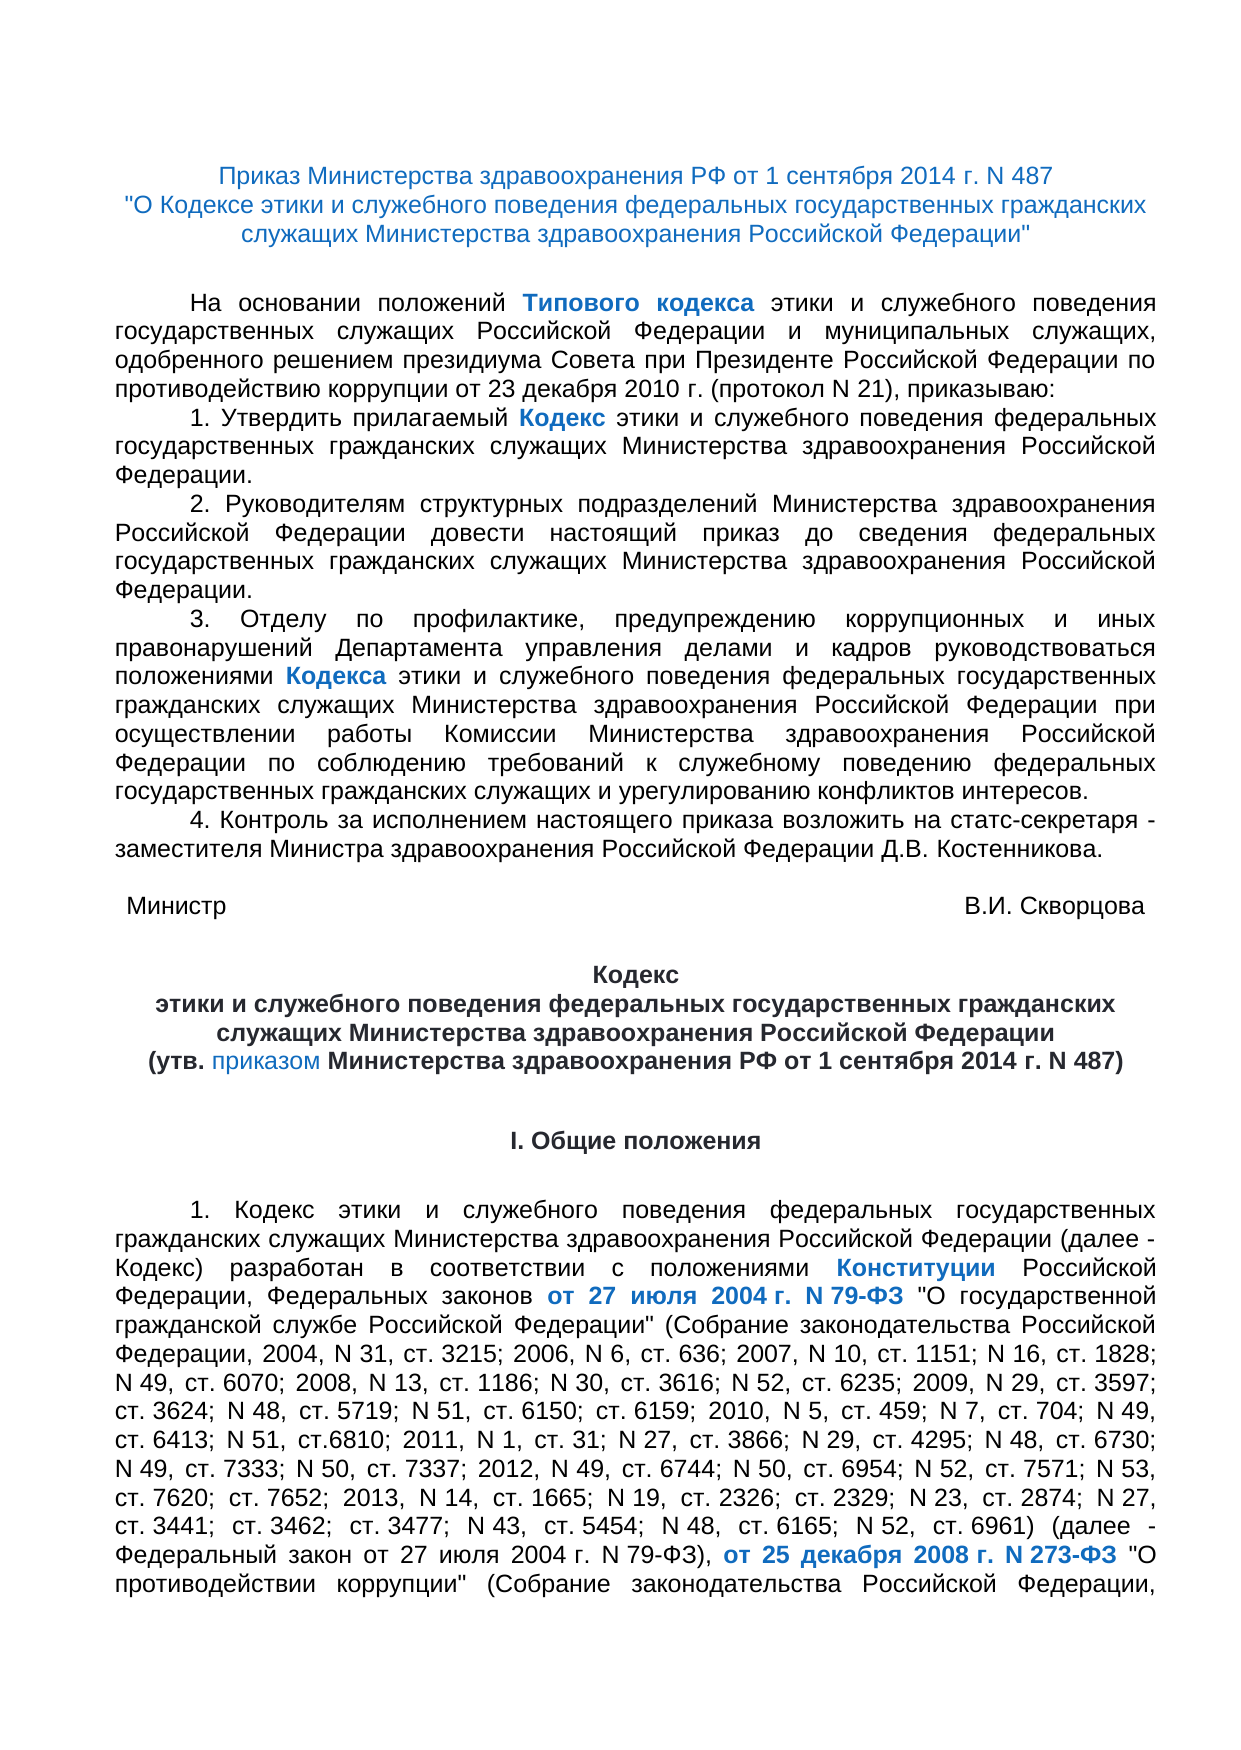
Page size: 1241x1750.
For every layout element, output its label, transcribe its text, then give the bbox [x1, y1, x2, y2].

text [114, 1195, 1157, 1597]
text 1. Утвердить прилагаемый Кодекс этики и служебного поведения федеральных государственных гражданских служащих Министерства здравоохранения Российской Федерации. [114, 402, 1157, 489]
table_header Министр [115, 891, 809, 920]
subtitle Приказ Министерства здравоохранения РФ от 1 сентября 2014 г. N 487 "О Кодексе этики и служебного поведения федеральных государственных гражданских служащих Министерства здравоохранения Российской Федерации" [114, 161, 1157, 247]
text 3. Отделу по профилактике, предупреждению коррупционных и иных правонарушений Департамента управления делами и кадров руководствоваться положениями Кодекса этики и служебного поведения федеральных государственных гражданских служащих Министерства здравоохранения Российской Федерации при осуществлении работы Комиссии Министерства здравоохранения Российской Федерации по соблюдению требований к служебному поведению федеральных государственных гражданских служащих и урегулированию конфликтов интересов. [114, 604, 1157, 805]
subtitle Кодекс этики и служебного поведения федеральных государственных гражданских служащих Министерства здравоохранения Российской Федерации (утв. приказом Министерства здравоохранения РФ от 1 сентября 2014 г. N 487) [114, 960, 1157, 1075]
text 4. Контроль за исполнением настоящего приказа возложить на статс-секретаря - заместителя Министра здравоохранения Российской Федерации Д.В. Костенникова. [114, 805, 1157, 862]
text 2. Руководителям структурных подразделений Министерства здравоохранения Российской Федерации довести настоящий приказ до сведения федеральных государственных гражданских служащих Министерства здравоохранения Российской Федерации. [114, 489, 1157, 604]
subtitle I. Общие положения [114, 1126, 1157, 1155]
text На основании положений Типового кодекса этики и служебного поведения государственных служащих Российской Федерации и муниципальных служащих, одобренного решением президиума Совета при Президенте Российской Федерации по противодействию коррупции от 23 декабря 2010 г. (протокол N 21), приказываю: [114, 287, 1157, 402]
table_header В.И. Скворцова [809, 891, 1156, 920]
